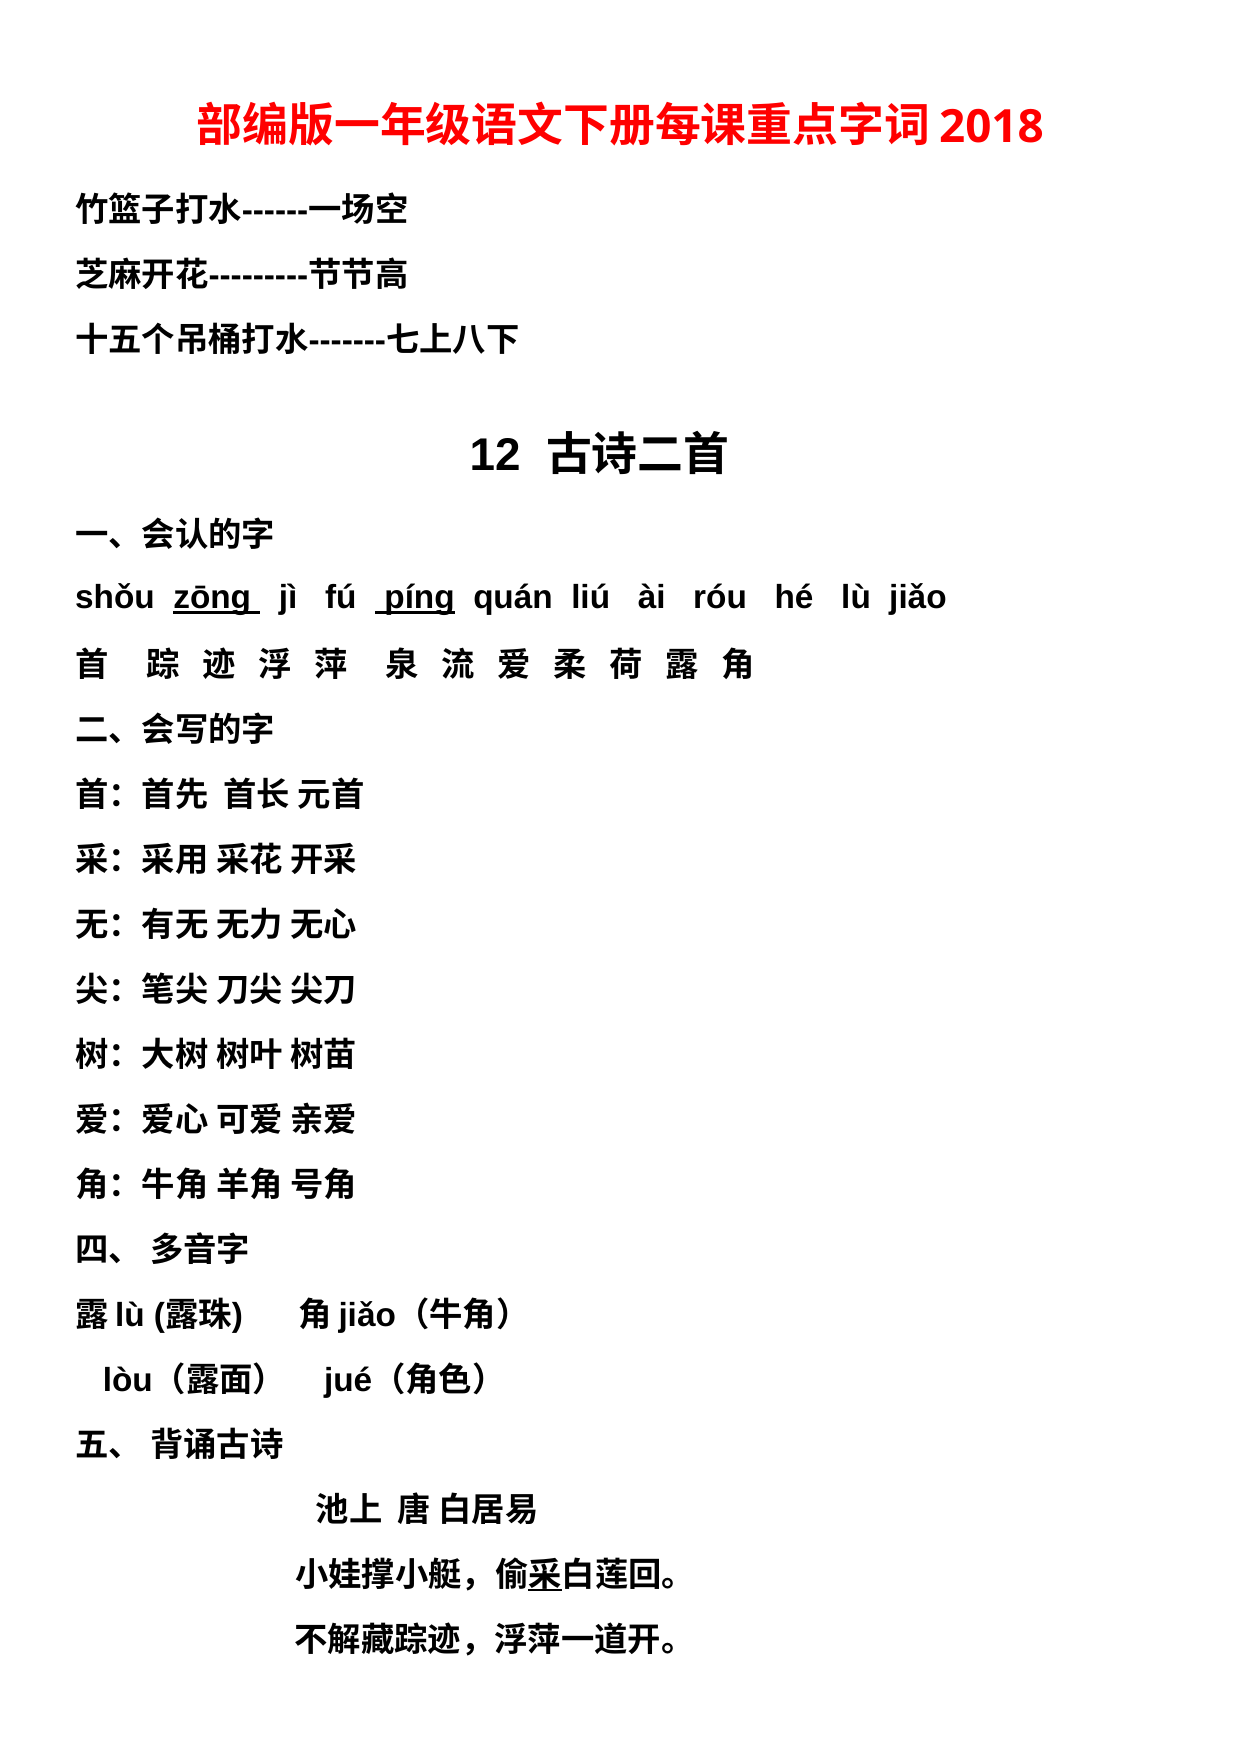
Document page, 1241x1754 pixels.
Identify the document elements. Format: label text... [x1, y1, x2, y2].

text 无：有无 无力 无心 [75, 889, 1165, 954]
text 二、会写的字 [75, 694, 1165, 759]
text 树：大树 树叶 树苗 [75, 1019, 1165, 1084]
text 小娃撑小艇，偷采白莲回。 [228, 1539, 1165, 1604]
text 角：牛角 羊角 号角 [75, 1149, 1165, 1214]
text 一、会认的字 [75, 499, 1165, 564]
text 十五个吊桶打水-------七上八下 [75, 304, 1165, 369]
text 池上 唐 白居易 [150, 1474, 1165, 1539]
text 爱：爱心 可爱 亲爱 [75, 1084, 1165, 1149]
text 采：采用 采花 开采 [75, 824, 1165, 889]
list 多音字 [75, 1214, 1165, 1279]
text 芝麻开花---------节节高 [75, 239, 1165, 304]
text 露lù (露珠) 角jiǎo（牛角） [75, 1279, 1165, 1344]
text 12 古诗二首 [75, 402, 1165, 499]
text 不解藏踪迹，浮萍一道开。 [228, 1604, 1165, 1669]
text 首：首先 首长 元首 [75, 759, 1165, 824]
text 首 踪 迹 浮 萍 泉 流 爱 柔 荷 露 角 [75, 629, 1165, 694]
text lòu（露面） jué（角色） [75, 1344, 1165, 1409]
text shǒu zōng jì fú píng quán liú ài róu hé lù jiǎo [75, 564, 1165, 629]
text 尖：笔尖 刀尖 尖刀 [75, 954, 1165, 1019]
list 背诵古诗 [75, 1409, 1165, 1474]
text 竹篮子打水------一场空 [75, 174, 1165, 239]
